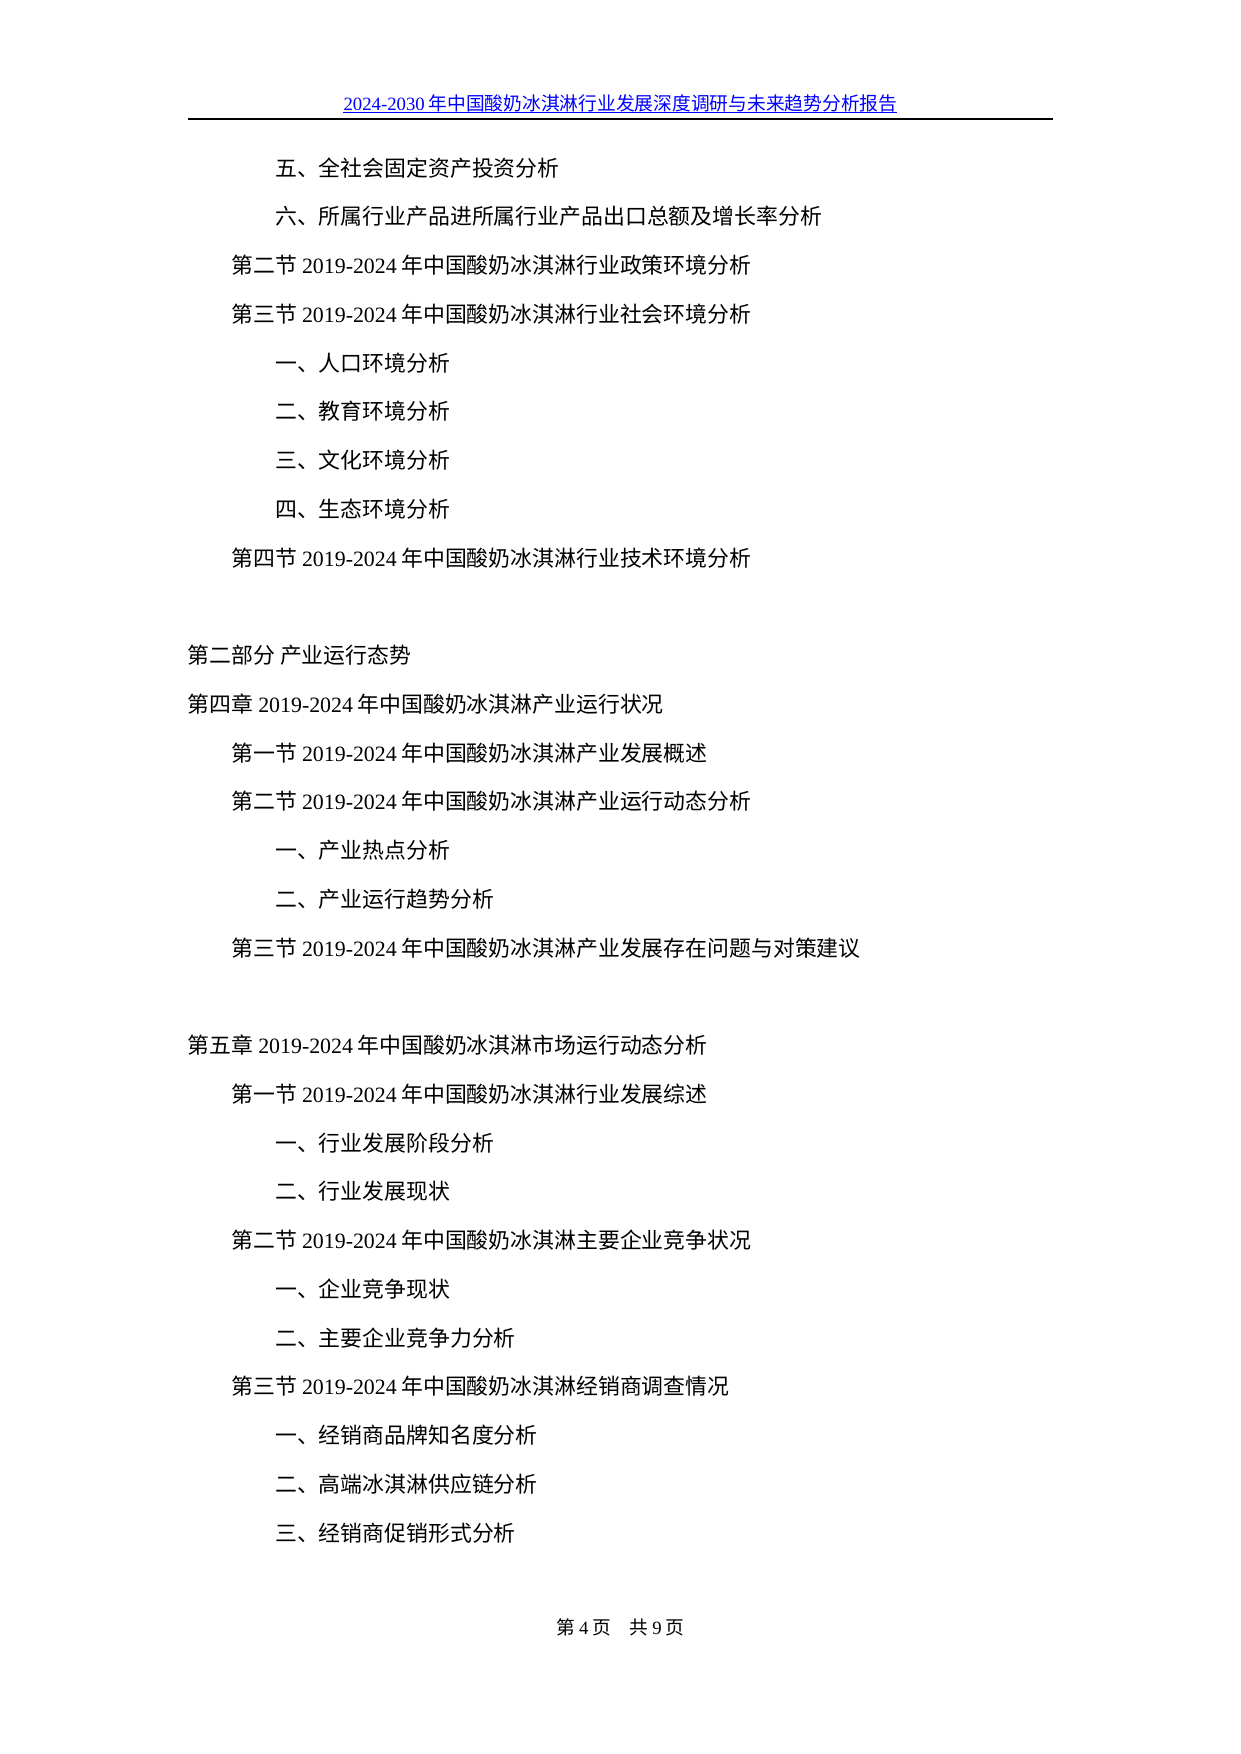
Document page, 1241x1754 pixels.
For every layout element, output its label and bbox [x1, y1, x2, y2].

text [187, 150, 1053, 1548]
